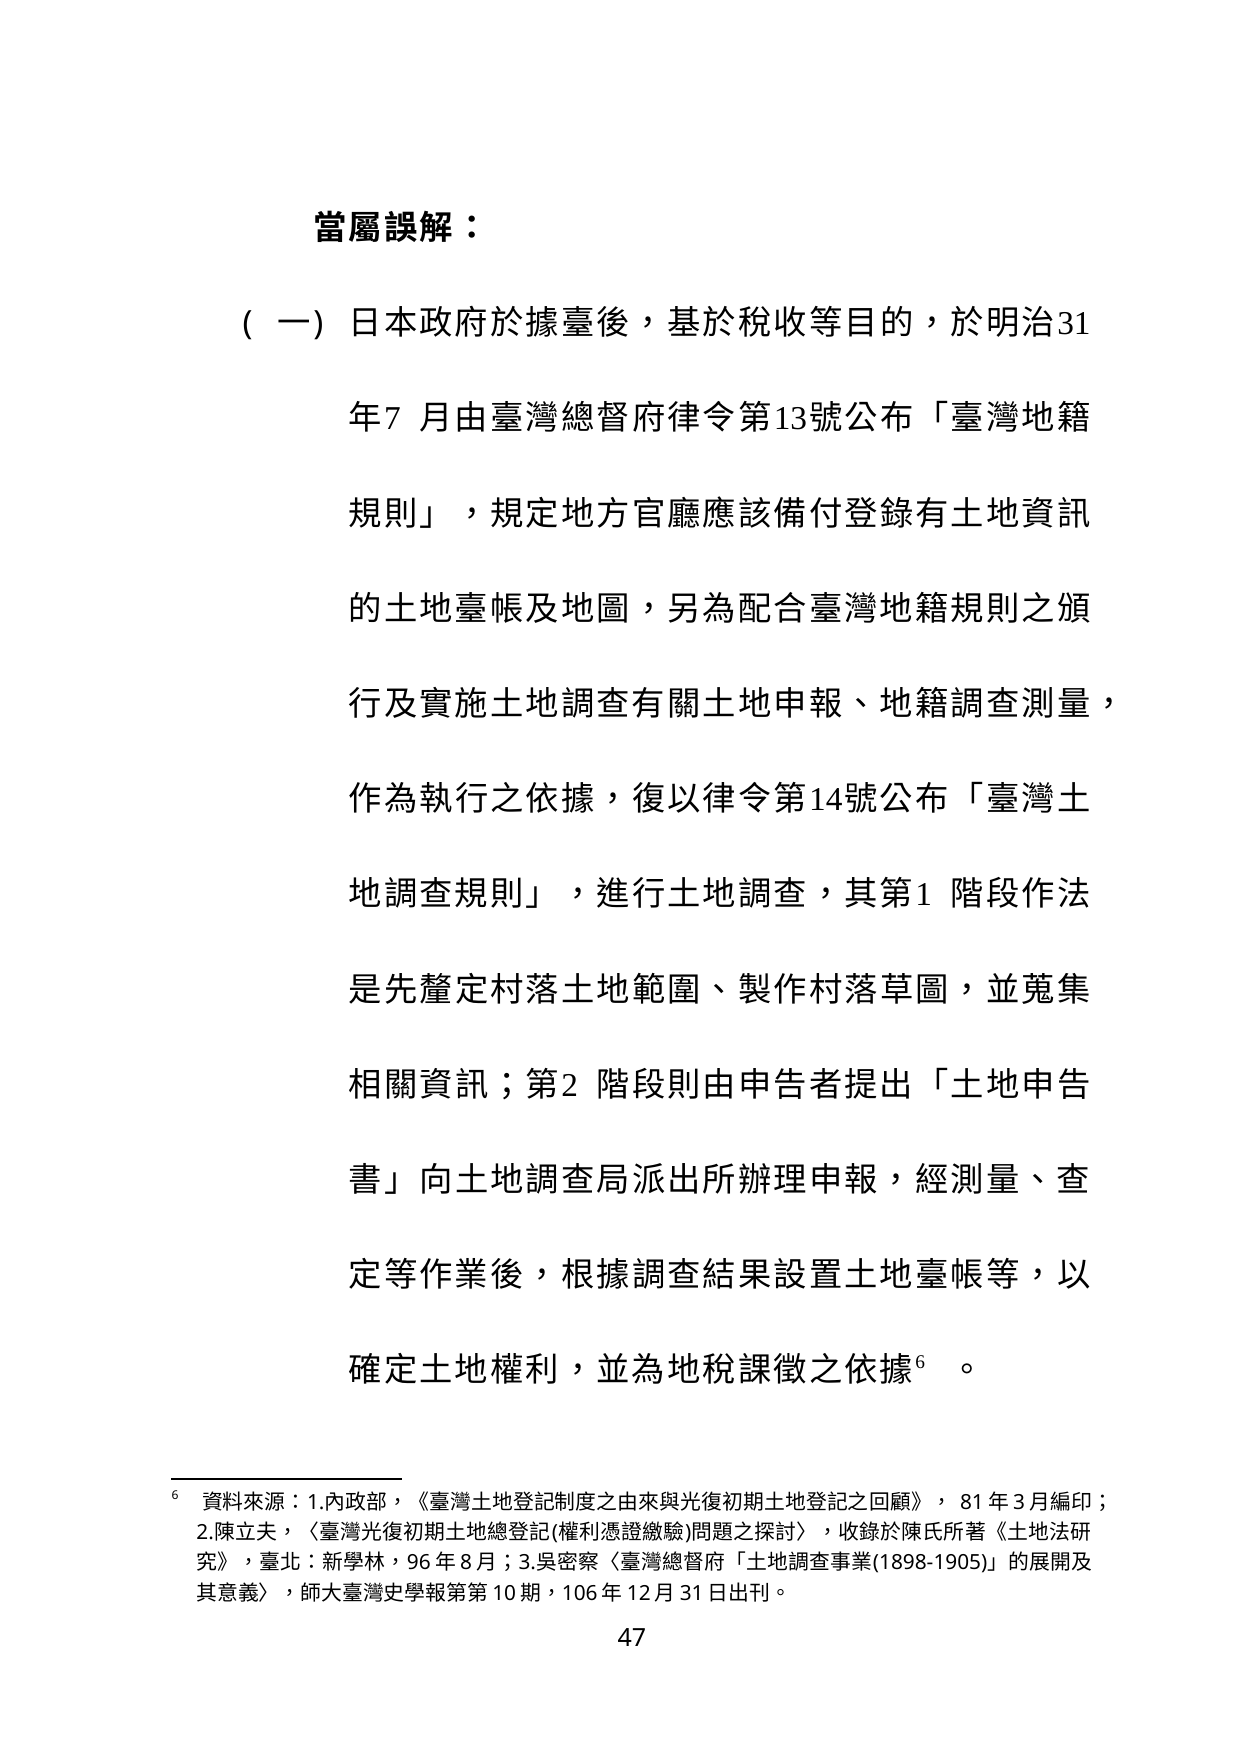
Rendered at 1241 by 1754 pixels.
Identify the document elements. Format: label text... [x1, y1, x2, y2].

subtitle 日本政府於據臺後，基於稅收等目的，於明治31年7月由臺灣總督府律令第13號公布「臺灣地籍規則」，規定地方官廳應該備付登錄有土地資訊的土地臺帳及地圖，另為配合臺灣地籍規則之頒行及實施土地調查有關土地申報、地籍調查測量，作為執行之依據，復以律令第14號公布「臺灣土地調查規則」，進行土地調查，其第1階段作法是先釐定村落土地範圍、製作村落草圖，並蒐集相關資訊；第2階段則由申告者提出「土地申告書」向土地調查局派出所辦理申報，經測量、查定等作業後，根據調查結果設置土地臺帳等，以確定土地權利，並為地稅課徵之依據。 [242, 272, 1092, 1415]
